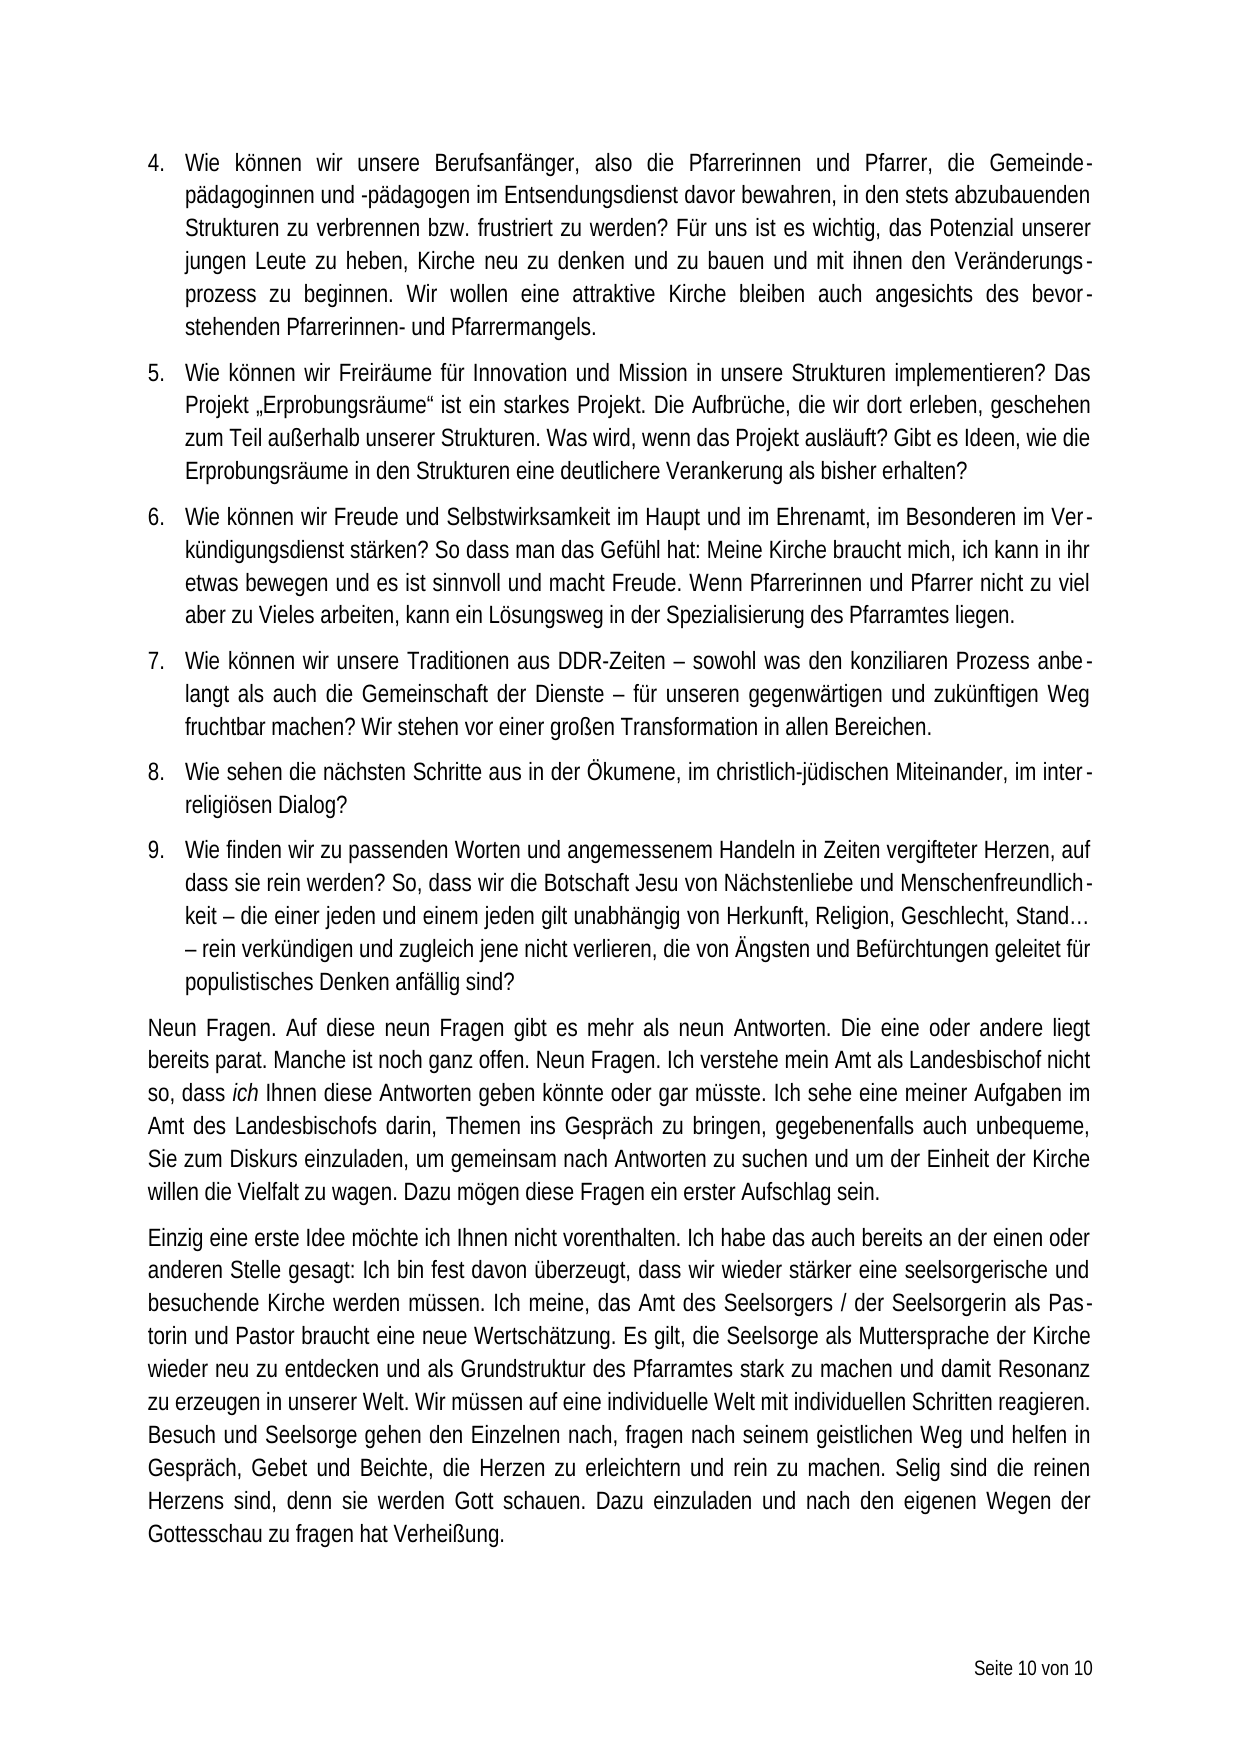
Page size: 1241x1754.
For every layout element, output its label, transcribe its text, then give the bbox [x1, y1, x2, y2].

list Wie können wir unsere Berufsanfänger, also die Pfarrerinnen und Pfarrer, die Gemeindepädagoginnen und -pädagogen im Entsendungsdienst davor bewahren, in den stets abzubauenden Strukturen zu verbrennen bzw. frustriert zu werden? Für uns ist es wichtig, das Potenzial unserer jungen Leute zu heben, Kirche neu zu denken und zu bauen und mit ihnen den Veränderungsprozess zu beginnen. Wir wollen eine attraktive Kirche bleiben auch angesichts des bevorstehenden Pfarrerinnen- und Pfarrermangels. [148, 148, 1093, 341]
text Einzig eine erste Idee möchte ich Ihnen nicht vorenthalten. Ich habe das auch bereits an der einen oder anderen Stelle gesagt: Ich bin fest davon überzeugt, dass wir wieder stärker eine seelsorgerische und besuchende Kirche werden müssen. Ich meine, das Amt des Seelsorgers / der Seelsorgerin als Pastorin und Pastor braucht eine neue Wertschätzung. Es gilt, die Seelsorge als Muttersprache der Kirche wieder neu zu entdecken und als Grundstruktur des Pfarramtes stark zu machen und damit Resonanz zu erzeugen in unserer Welt. Wir müssen auf eine individuelle Welt mit individuellen Schritten reagieren. Besuch und Seelsorge gehen den Einzelnen nach, fragen nach seinem geistlichen Weg und helfen in Gespräch, Gebet und Beichte, die Herzen zu erleichtern und rein zu machen. Selig sind die reinen Herzens sind, denn sie werden Gott schauen. Dazu einzuladen und nach den eigenen Wegen der Gottesschau zu fragen hat Verheißung. [148, 1223, 1093, 1547]
list Wie können wir Freiräume für Innovation und Mission in unsere Strukturen implementieren? Das Projekt „Erprobungsräume“ ist ein starkes Projekt. Die Aufbrüche, die wir dort erleben, geschehen zum Teil außerhalb unserer Strukturen. Was wird, wenn das Projekt ausläuft? Gibt es Ideen, wie die Erprobungsräume in den Strukturen eine deutlichere Verankerung als bisher erhalten? [148, 358, 1093, 485]
list Wie finden wir zu passenden Worten und angemessenem Handeln in Zeiten vergifteter Herzen, auf dass sie rein werden? So, dass wir die Botschaft Jesu von Nächstenliebe und Menschenfreundlichkeit – die einer jeden und einem jeden gilt unabhängig von Herkunft, Religion, Geschlecht, Stand… – rein verkündigen und zugleich jene nicht verlieren, die von Ängsten und Befürchtungen geleitet für populistisches Denken anfällig sind? [148, 836, 1093, 996]
list Wie sehen die nächsten Schritte aus in der Ökumene, im christlich-jüdischen Miteinander, im interreligiösen Dialog? [148, 757, 1093, 819]
list Wie können wir Freude und Selbstwirksamkeit im Haupt und im Ehrenamt, im Besonderen im Verkündigungsdienst stärken? So dass man das Gefühl hat: Meine Kirche braucht mich, ich kann in ihr etwas bewegen und es ist sinnvoll und macht Freude. Wenn Pfarrerinnen und Pfarrer nicht zu viel aber zu Vieles arbeiten, kann ein Lösungsweg in der Spezialisierung des Pfarramtes liegen. [148, 502, 1093, 629]
list Wie können wir unsere Traditionen aus DDR-Zeiten – sowohl was den konziliaren Prozess anbelangt als auch die Gemeinschaft der Dienste – für unseren gegenwärtigen und zukünftigen Weg fruchtbar machen? Wir stehen vor einer großen Transformation in allen Bereichen. [148, 646, 1093, 740]
text Neun Fragen. Auf diese neun Fragen gibt es mehr als neun Antworten. Die eine oder andere liegt bereits parat. Manche ist noch ganz offen. Neun Fragen. Ich verstehe mein Amt als Landesbischof nicht so, dass ich Ihnen diese Antworten geben könnte oder gar müsste. Ich sehe eine meiner Aufgaben im Amt des Landesbischofs darin, Themen ins Gespräch zu bringen, gegebenenfalls auch unbequeme, Sie zum Diskurs einzuladen, um gemeinsam nach Antworten zu suchen und um der Einheit der Kirche willen die Vielfalt zu wagen. Dazu mögen diese Fragen ein erster Aufschlag sein. [148, 1013, 1093, 1206]
